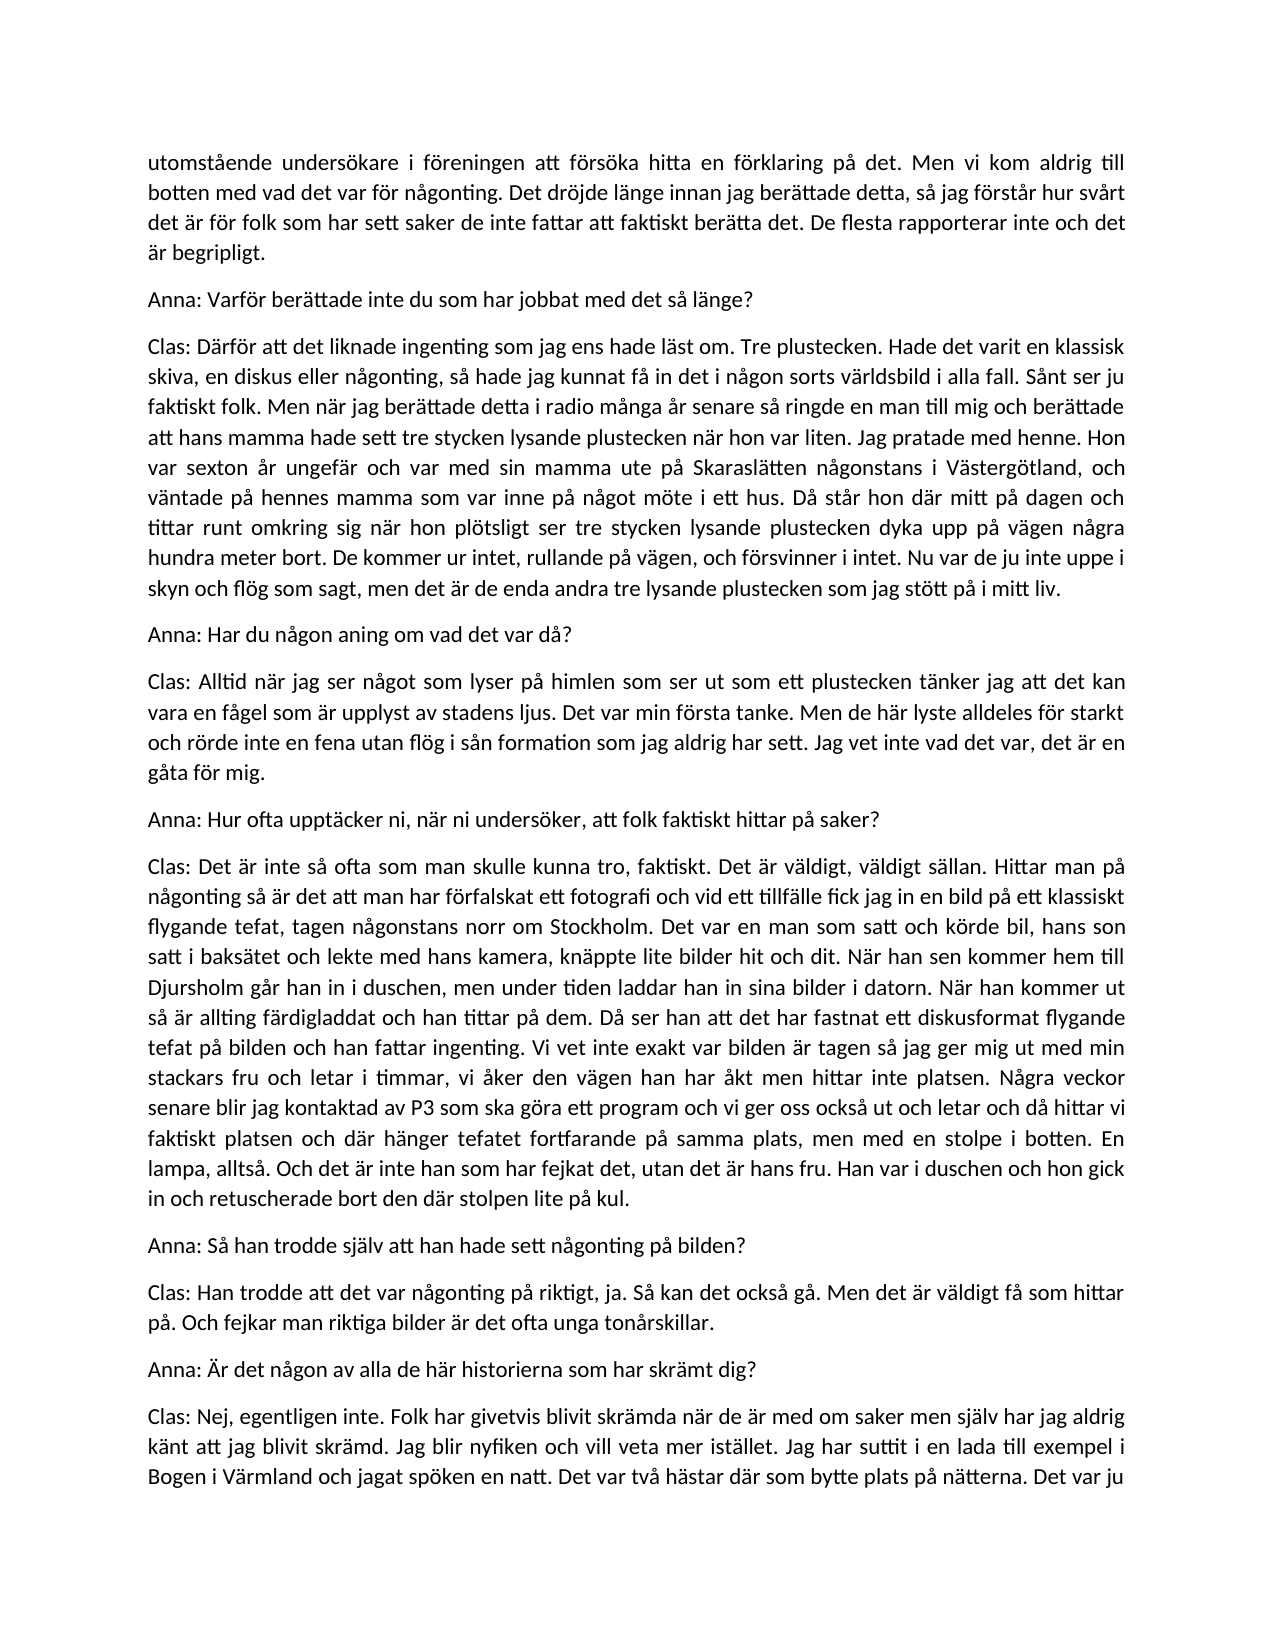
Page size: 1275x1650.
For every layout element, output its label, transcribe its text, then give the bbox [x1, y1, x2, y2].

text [148, 1402, 1127, 1490]
text Anna: Så han trodde själv att han hade sett någonting på bilden? [148, 1231, 1127, 1259]
text Clas: Det är inte så ofta som man skulle kunna tro, faktiskt. Det är väldigt, väldigt sällan. Hittar man på någonting så är det att man har förfalskat ett fotografi och vid ett tillfälle fick jag in en bild på ett klassiskt flygande tefat, tagen någonstans norr om Stockholm. Det var en man som satt och körde bil, hans son satt i baksätet och lekte med hans kamera, knäppte lite bilder hit och dit. När han sen kommer hem till Djursholm går han in i duschen, men under tiden laddar han in sina bilder i datorn. När han kommer ut så är allting färdigladdat och han tittar på dem. Då ser han att det har fastnat ett diskusformat flygande tefat på bilden och han fattar ingenting. Vi vet inte exakt var bilden är tagen så jag ger mig ut med min stackars fru och letar i timmar, vi åker den vägen han har åkt men hittar inte platsen. Några veckor senare blir jag kontaktad av P3 som ska göra ett program och vi ger oss också ut och letar och då hittar vi faktiskt platsen och där hänger tefatet fortfarande på samma plats, men med en stolpe i botten. En lampa, alltså. Och det är inte han som har fejkat det, utan det är hans fru. Han var i duschen och hon gick in och retuscherade bort den där stolpen lite på kul. [148, 852, 1127, 1212]
text Clas: Därför att det liknade ingenting som jag ens hade läst om. Tre plustecken. Hade det varit en klassisk skiva, en diskus eller någonting, så hade jag kunnat få in det i någon sorts världsbild i alla fall. Sånt ser ju faktiskt folk. Men när jag berättade detta i radio många år senare så ringde en man till mig och berättade att hans mamma hade sett tre stycken lysande plustecken när hon var liten. Jag pratade med henne. Hon var sexton år ungefär och var med sin mamma ute på Skaraslätten någonstans i Västergötland, och väntade på hennes mamma som var inne på något möte i ett hus. Då står hon där mitt på dagen och tittar runt omkring sig när hon plötsligt ser tre stycken lysande plustecken dyka upp på vägen några hundra meter bort. De kommer ur intet, rullande på vägen, och försvinner i intet. Nu var de ju inte uppe i skyn och flög som sagt, men det är de enda andra tre lysande plustecken som jag stött på i mitt liv. [148, 332, 1127, 602]
text Anna: Varför berättade inte du som har jobbat med det så länge? [148, 285, 1127, 313]
text Anna: Har du någon aning om vad det var då? [148, 621, 1127, 648]
text Anna: Hur ofta upptäcker ni, när ni undersöker, att folk faktiskt hittar på saker? [148, 805, 1127, 833]
text Clas: Alltid när jag ser något som lyser på himlen som ser ut som ett plustecken tänker jag att det kan vara en fågel som är upplyst av stadens ljus. Det var min första tanke. Men de här lyste alldeles för starkt och rörde inte en fena utan flög i sån formation som jag aldrig har sett. Jag vet inte vad det var, det är en gåta för mig. [148, 667, 1127, 786]
text Anna: Är det någon av alla de här historierna som har skrämt dig? [148, 1355, 1127, 1383]
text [148, 148, 1127, 266]
text Clas: Han trodde att det var någonting på riktigt, ja. Så kan det också gå. Men det är väldigt få som hittar på. Och fejkar man riktiga bilder är det ofta unga tonårskillar. [148, 1278, 1127, 1336]
